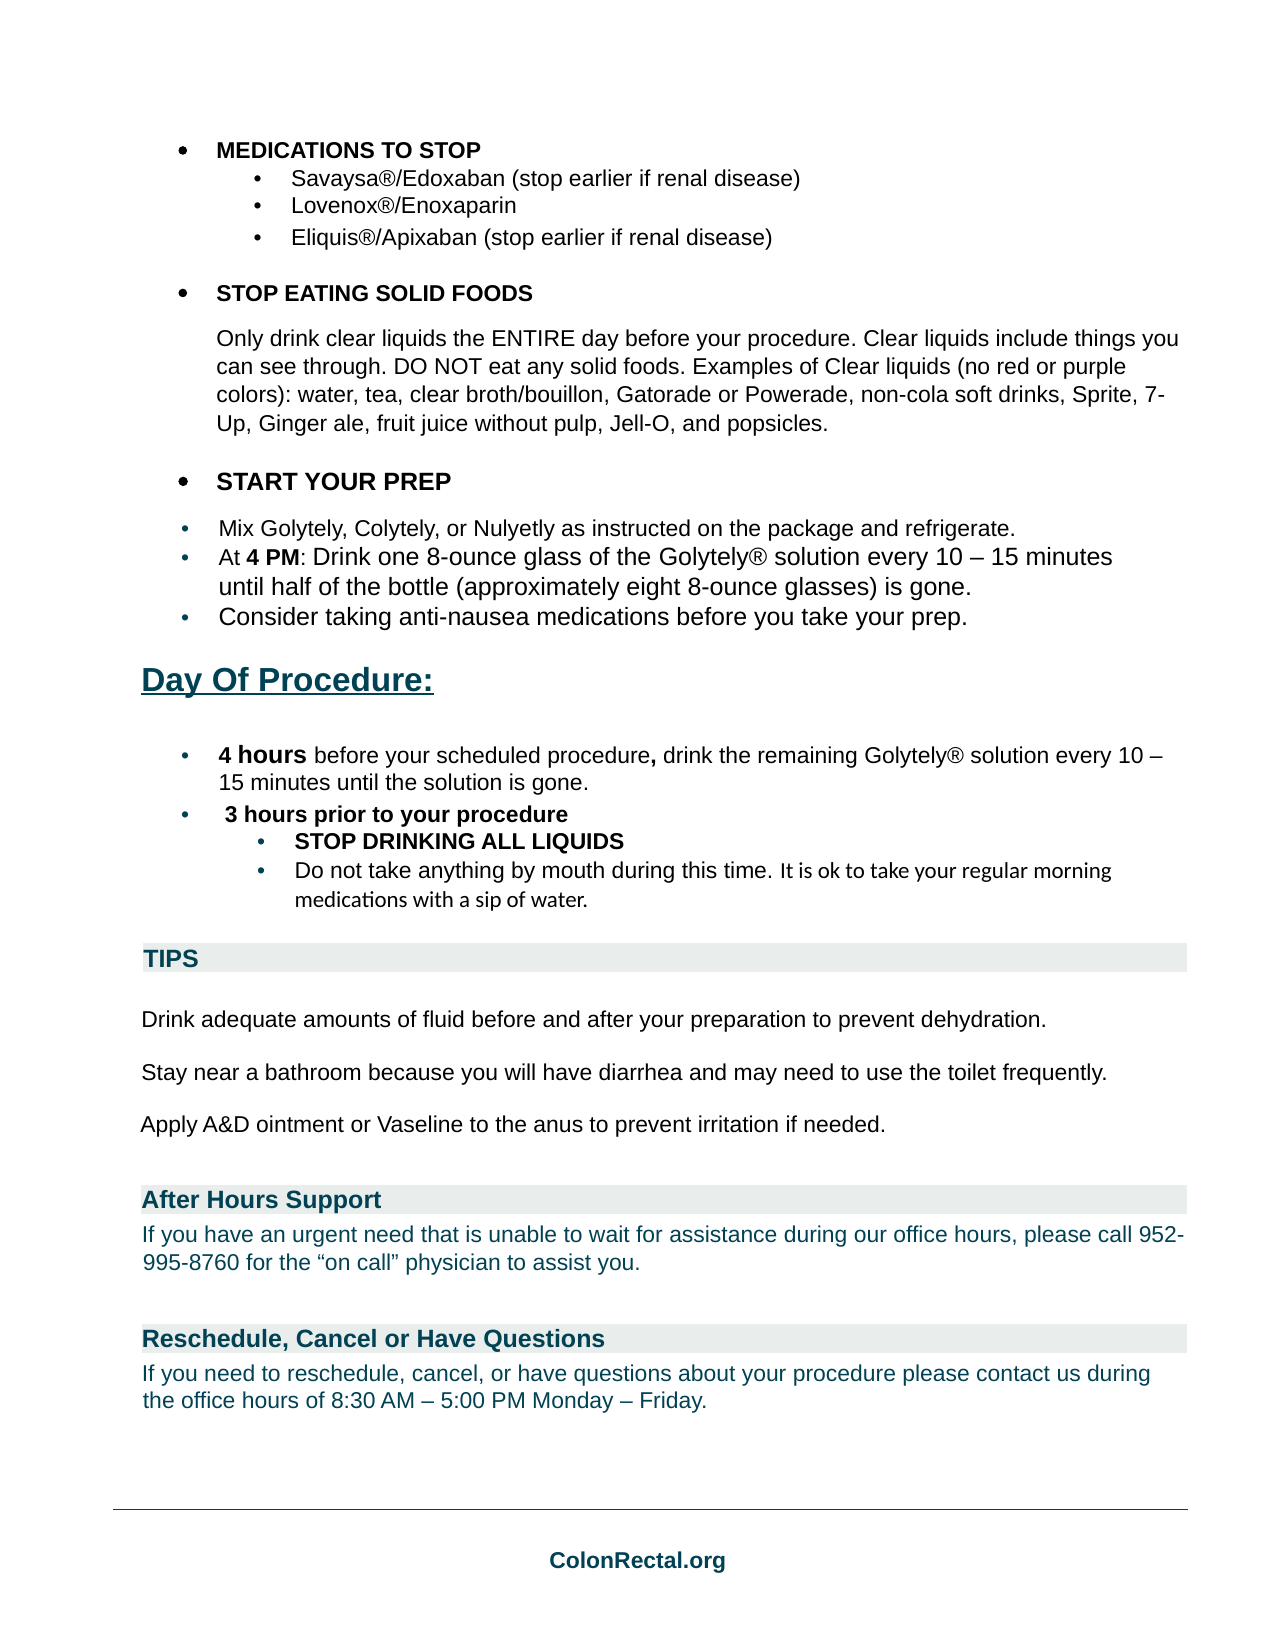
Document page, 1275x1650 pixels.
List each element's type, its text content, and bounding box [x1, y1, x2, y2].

list 4 hours before your scheduled procedure, drink the remaining Golytely® solution every 10 – 15 minutes until the solution is gone. [181, 740, 1164, 796]
list Mix Golytely, Colytely, or Nulyetly as instructed on the package and refrigerate. [181, 514, 1164, 541]
list Consider taking anti-nausea medications before you take your prep. [181, 602, 1164, 631]
text If you need to reschedule, cancel, or have questions about your procedure please contact us during the office hours of 8:30 AM – 5:00 PM Monday – Friday. [142, 1360, 1164, 1413]
text Day Of Procedure: [141, 659, 1164, 698]
text Drink adequate amounts of fluid before and after your preparation to prevent dehydration. [141, 1006, 1144, 1032]
list MEDICATIONS TO STOP [179, 137, 1187, 163]
list Lovenox®/Enoxaparin [253, 192, 1164, 219]
text Stay near a bathroom because you will have diarrhea and may need to use the toilet frequently. [141, 1059, 1144, 1085]
text Only drink clear liquids the ENTIRE day before your procedure. Clear liquids include things you can see through. DO NOT eat any solid foods. Examples of Clear liquids (no red or purple colors): water, tea, clear broth/bouillon, Gatorade or Powerade, non-cola soft drinks, Sprite, 7-Up, Ginger ale, fruit juice without pulp, Jell-O, and popsicles. [216, 324, 1187, 436]
list Eliquis®/Apixaban (stop earlier if renal disease) [253, 223, 1144, 250]
subtitle Reschedule, Cancel or Have Questions [142, 1324, 1187, 1353]
list STOP DRINKING ALL LIQUIDS [257, 828, 1164, 855]
list 3 hours prior to your procedure [181, 801, 1164, 827]
text Apply A&D ointment or Vaseline to the anus to prevent irritation if needed. [140, 1111, 1144, 1138]
subtitle TIPS [143, 943, 1187, 972]
list At 4 PM: Drink one 8-ounce glass of the Golytely® solution every 10 – 15 minutes until half of the bottle (approximately eight 8-ounce glasses) is gone. [181, 542, 1164, 601]
list Do not take anything by mouth during this time. It is ok to take your regular morning medications with a sip of water. [257, 856, 1164, 913]
text If you have an urgent need that is unable to wait for assistance during our office hours, please call 952-995-8760 for the “on call” physician to assist you. [142, 1221, 1187, 1275]
list STOP EATING SOLID FOODS [179, 279, 1187, 306]
list Savaysa®/Edoxaban (stop earlier if renal disease) [253, 165, 1164, 192]
list START YOUR PREP [179, 467, 1187, 496]
subtitle After Hours Support [141, 1185, 1187, 1214]
